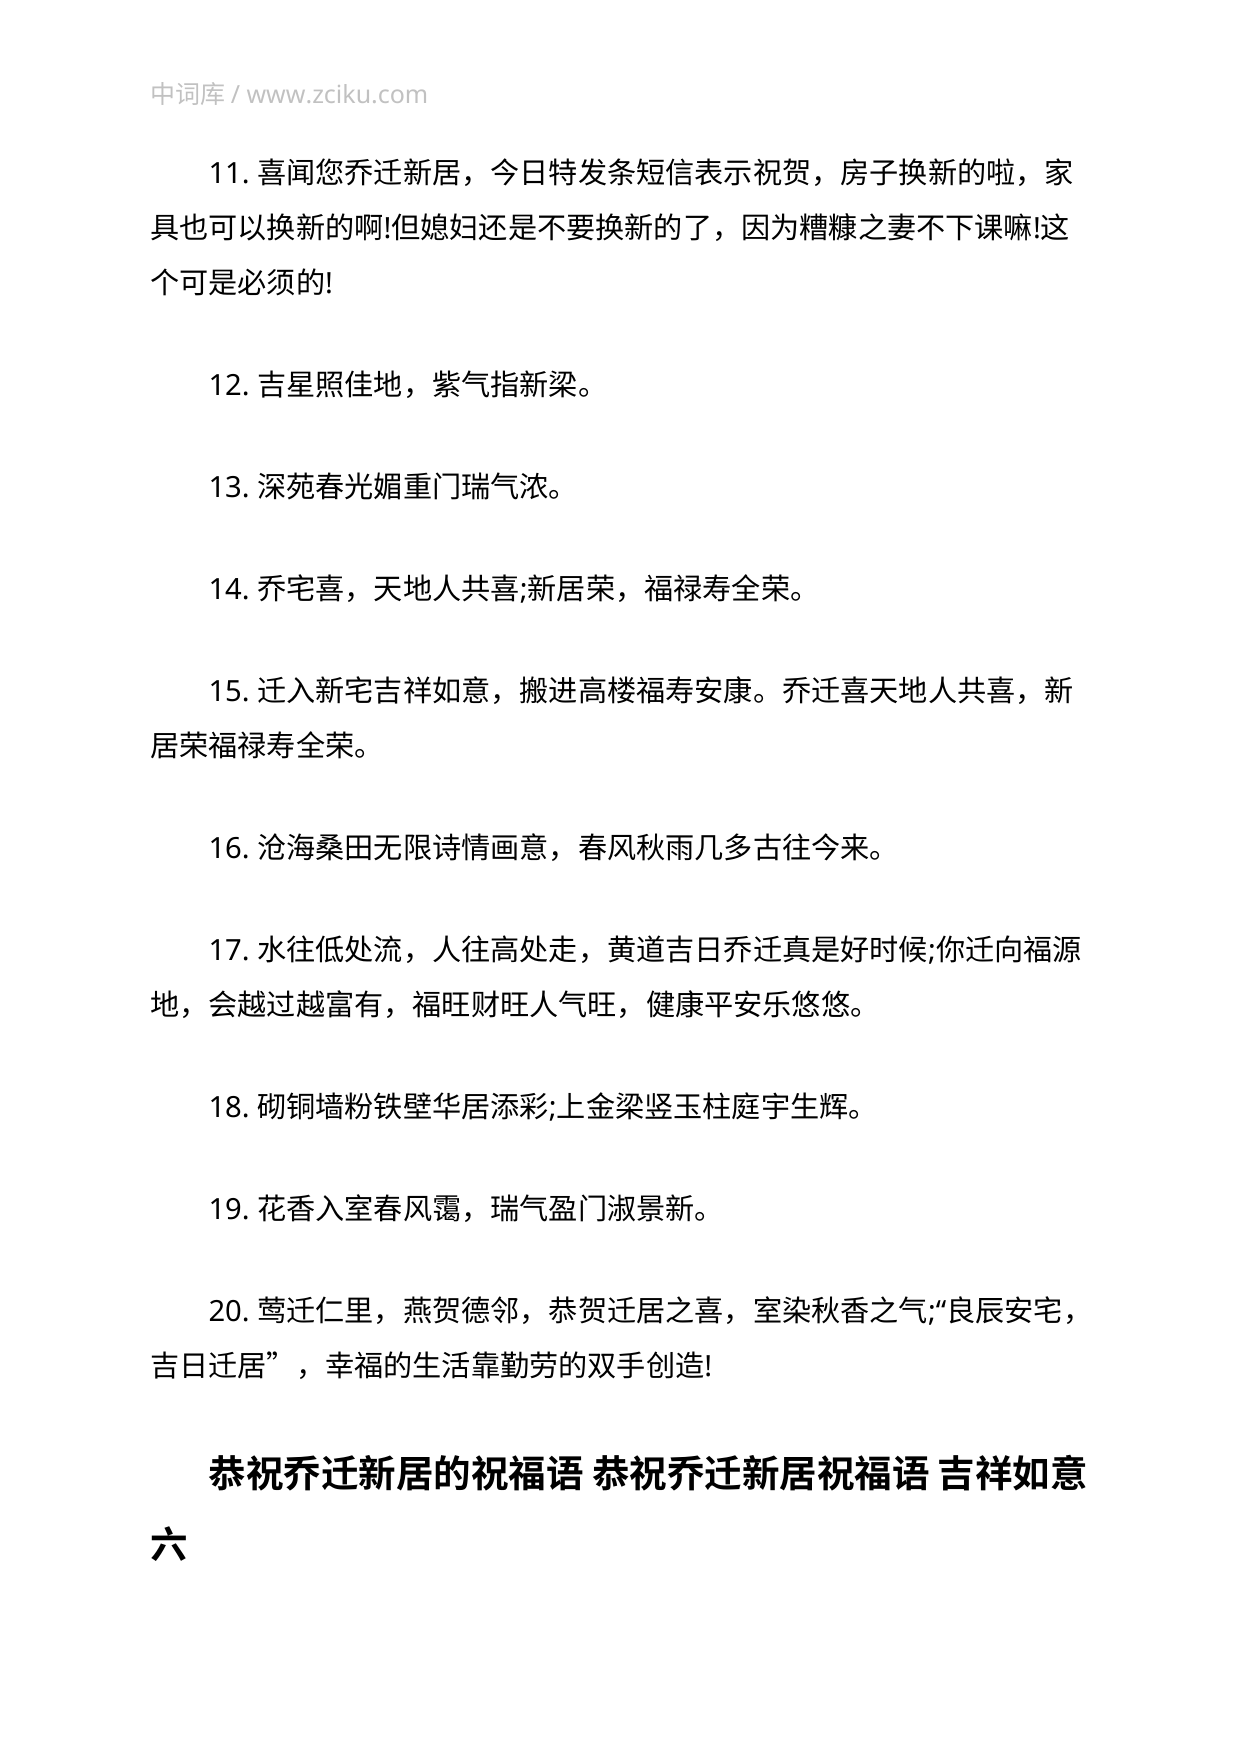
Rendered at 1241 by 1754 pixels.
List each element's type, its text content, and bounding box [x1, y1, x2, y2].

text 16. 沧海桑田无限诗情画意，春风秋雨几多古往今来。 [150, 825, 1090, 867]
text 恭祝乔迁新居的祝福语 恭祝乔迁新居祝福语 吉祥如意六 [150, 1444, 1090, 1569]
text 14. 乔宅喜，天地人共喜;新居荣，福禄寿全荣。 [150, 566, 1090, 608]
text 12. 吉星照佳地，紫气指新梁。 [150, 362, 1090, 404]
text 19. 花香入室春风霭，瑞气盈门淑景新。 [150, 1185, 1090, 1228]
text 18. 砌铜墙粉铁壁华居添彩;上金梁竖玉柱庭宇生辉。 [150, 1083, 1090, 1126]
text 15. 迁入新宅吉祥如意，搬进高楼福寿安康。乔迁喜天地人共喜，新居荣福禄寿全荣。 [150, 668, 1090, 765]
text 13. 深苑春光媚重门瑞气浓。 [150, 464, 1090, 506]
text 20. 莺迁仁里，燕贺德邻，恭贺迁居之喜，室染秋香之气;“良辰安宅，吉日迁居”，幸福的生活靠勤劳的双手创造! [150, 1287, 1090, 1385]
text 17. 水往低处流，人往高处走，黄道吉日乔迁真是好时候;你迁向福源地，会越过越富有，福旺财旺人气旺，健康平安乐悠悠。 [150, 927, 1090, 1024]
text 11. 喜闻您乔迁新居，今日特发条短信表示祝贺，房子换新的啦，家具也可以换新的啊!但媳妇还是不要换新的了，因为糟糠之妻不下课嘛!这个可是必须的! [150, 150, 1090, 302]
